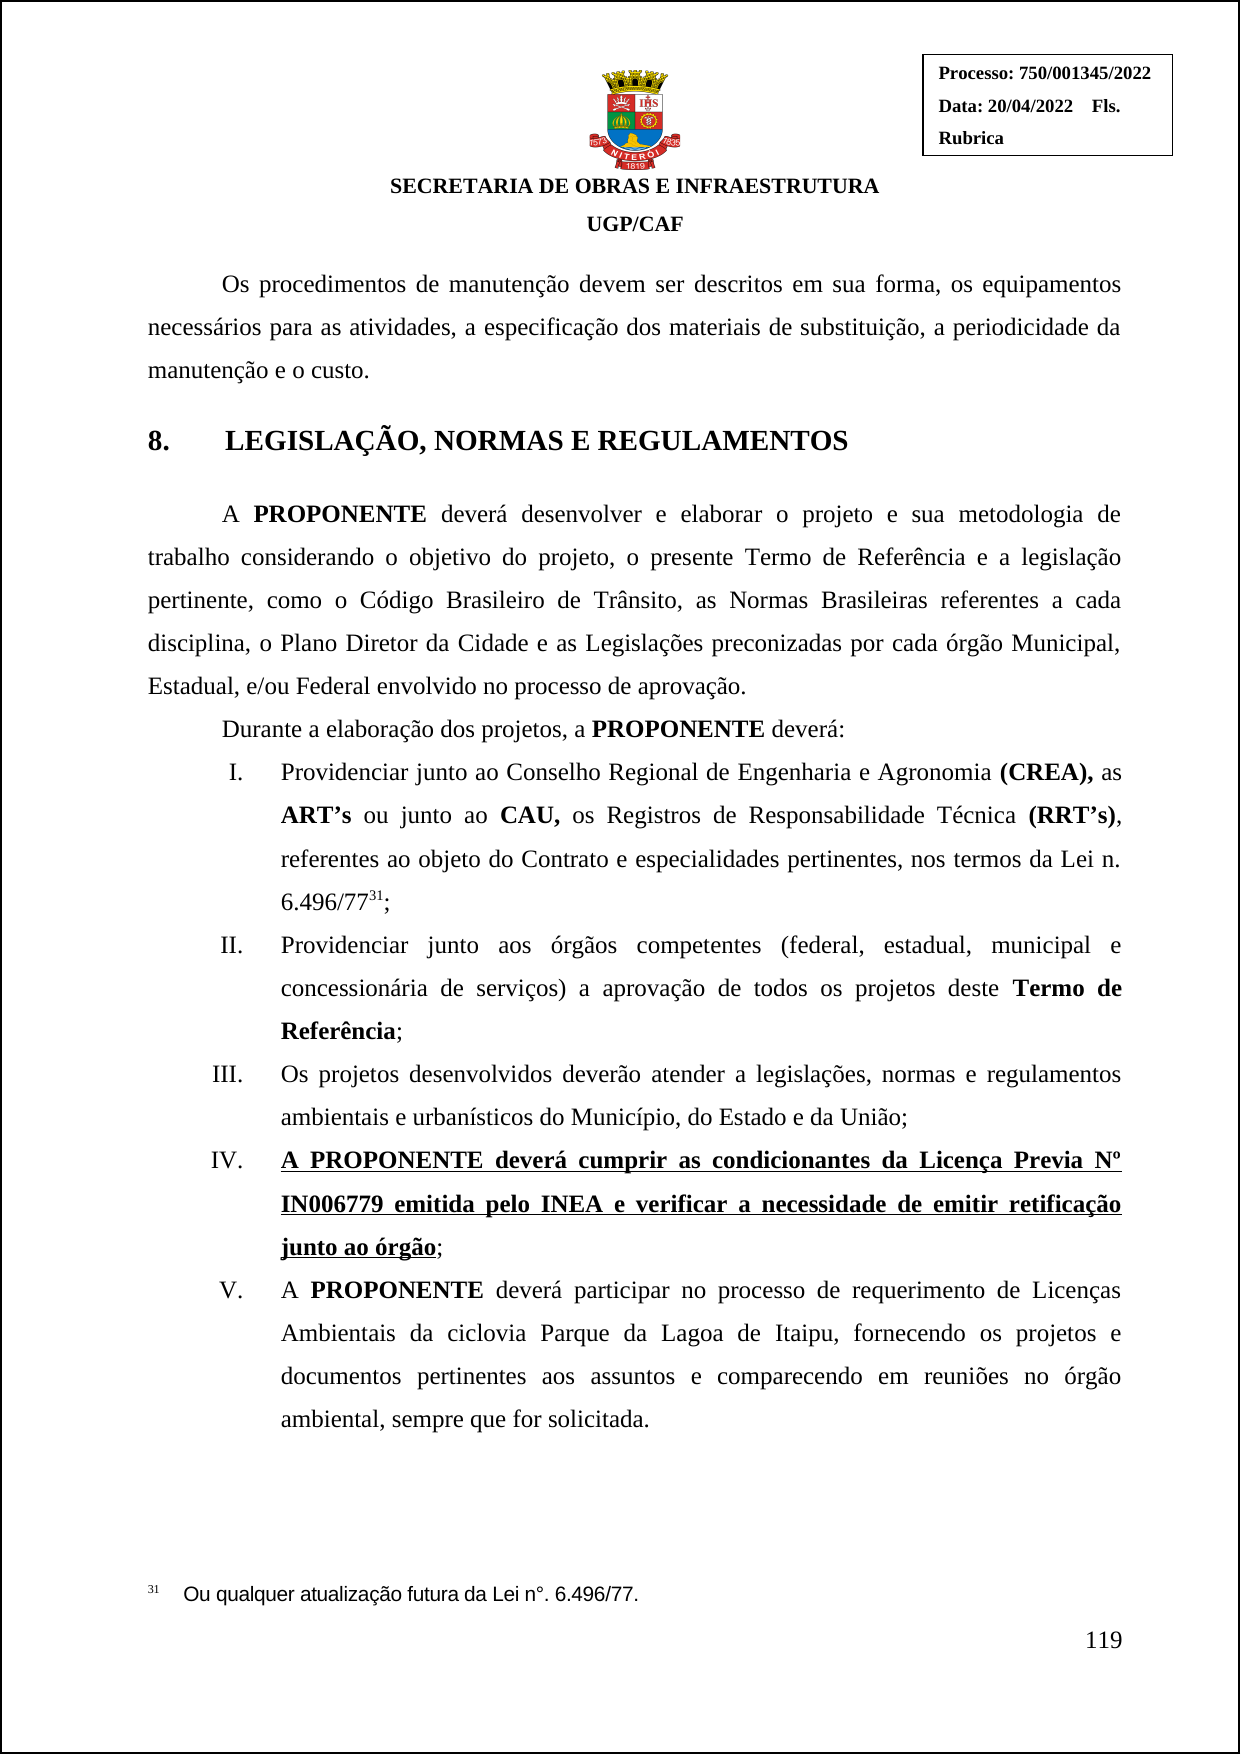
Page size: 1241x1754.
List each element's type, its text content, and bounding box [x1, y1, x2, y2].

list A PROPONENTE deverá cumprir as condicionantes da Licença Previa Nº IN006779 emitida pelo INEA e verificar a necessidade de emitir retificação junto ao órgão; [243, 1146, 1122, 1261]
text A PROPONENTE deverá desenvolver e elaborar o projeto e sua metodologia de trabalho considerando o objetivo do projeto, o presente Termo de Referência e a legislação pertinente, como o Código Brasileiro de Trânsito, as Normas Brasileiras referentes a cada disciplina, o Plano Diretor da Cidade e as Legislações preconizadas por cada órgão Municipal, Estadual, e/ou Federal envolvido no processo de aprovação. [148, 499, 1122, 700]
list Providenciar junto aos órgãos competentes (federal, estadual, municipal e concessionária de serviços) a aprovação de todos os projetos deste Termo de Referência; [243, 930, 1122, 1045]
list Providenciar junto ao Conselho Regional de Engenharia e Agronomia (CREA), as ART’s ou junto ao CAU, os Registros de Responsabilidade Técnica (RRT’s), referentes ao objeto do Contrato e especialidades pertinentes, nos termos da Lei n. 6.496/77; [243, 757, 1122, 916]
list LEGISLAÇÃO, NORMAS E REGULAMENTOS [148, 423, 1122, 457]
picture [589, 70, 681, 170]
list Os projetos desenvolvidos deverão atender a legislações, normas e regulamentos ambientais e urbanísticos do Município, do Estado e da União; [243, 1059, 1122, 1131]
text Os procedimentos de manutenção devem ser descritos em sua forma, os equipamentos necessários para as atividades, a especificação dos materiais de substituição, a periodicidade da manutenção e o custo. [148, 269, 1122, 384]
text Durante a elaboração dos projetos, a PROPONENTE deverá: [148, 714, 1122, 743]
list A PROPONENTE deverá participar no processo de requerimento de Licenças Ambientais da ciclovia Parque da Lagoa de Itaipu, fornecendo os projetos e documentos pertinentes aos assuntos e comparecendo em reuniões no órgão ambiental, sempre que for solicitada. [243, 1275, 1122, 1433]
